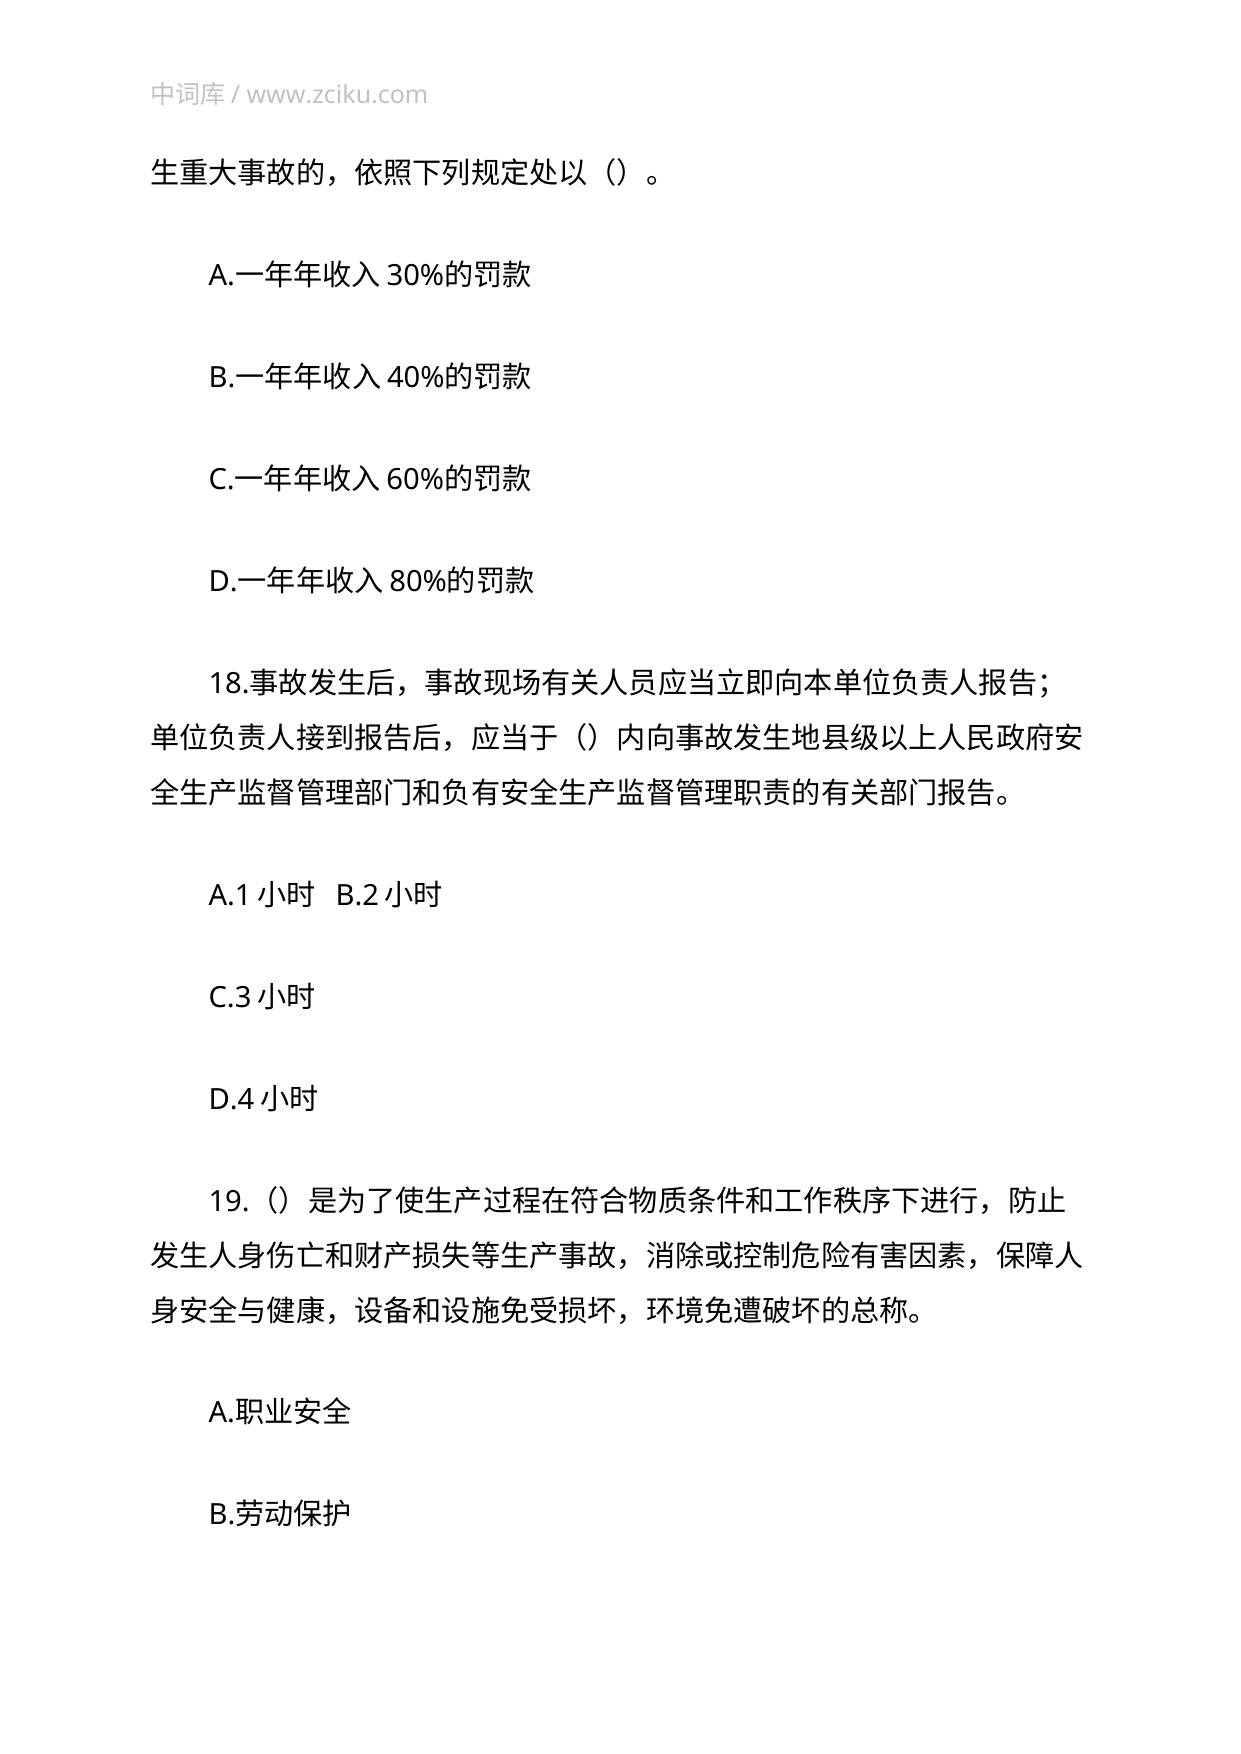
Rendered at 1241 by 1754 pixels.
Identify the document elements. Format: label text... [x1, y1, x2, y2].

text B.一年年收入40%的罚款 [150, 354, 1090, 396]
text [150, 150, 1090, 192]
text A.1小时 B.2小时 [150, 871, 1090, 914]
text 18.事故发生后，事故现场有关人员应当立即向本单位负责人报告；单位负责人接到报告后，应当于（）内向事故发生地县级以上人民政府安全生产监督管理部门和负有安全生产监督管理职责的有关部门报告。 [150, 660, 1090, 812]
text 19.（）是为了使生产过程在符合物质条件和工作秩序下进行，防止发生人身伤亡和财产损失等生产事故，消除或控制危险有害因素，保障人身安全与健康，设备和设施免受损坏，环境免遭破坏的总称。 [150, 1177, 1090, 1329]
text D.4小时 [150, 1075, 1090, 1118]
text A.职业安全 [150, 1389, 1090, 1431]
text A.一年年收入30%的罚款 [150, 252, 1090, 294]
text B.劳动保护 [150, 1491, 1090, 1533]
text C.一年年收入60%的罚款 [150, 456, 1090, 498]
text C.3小时 [150, 973, 1090, 1016]
text D.一年年收入80%的罚款 [150, 558, 1090, 600]
